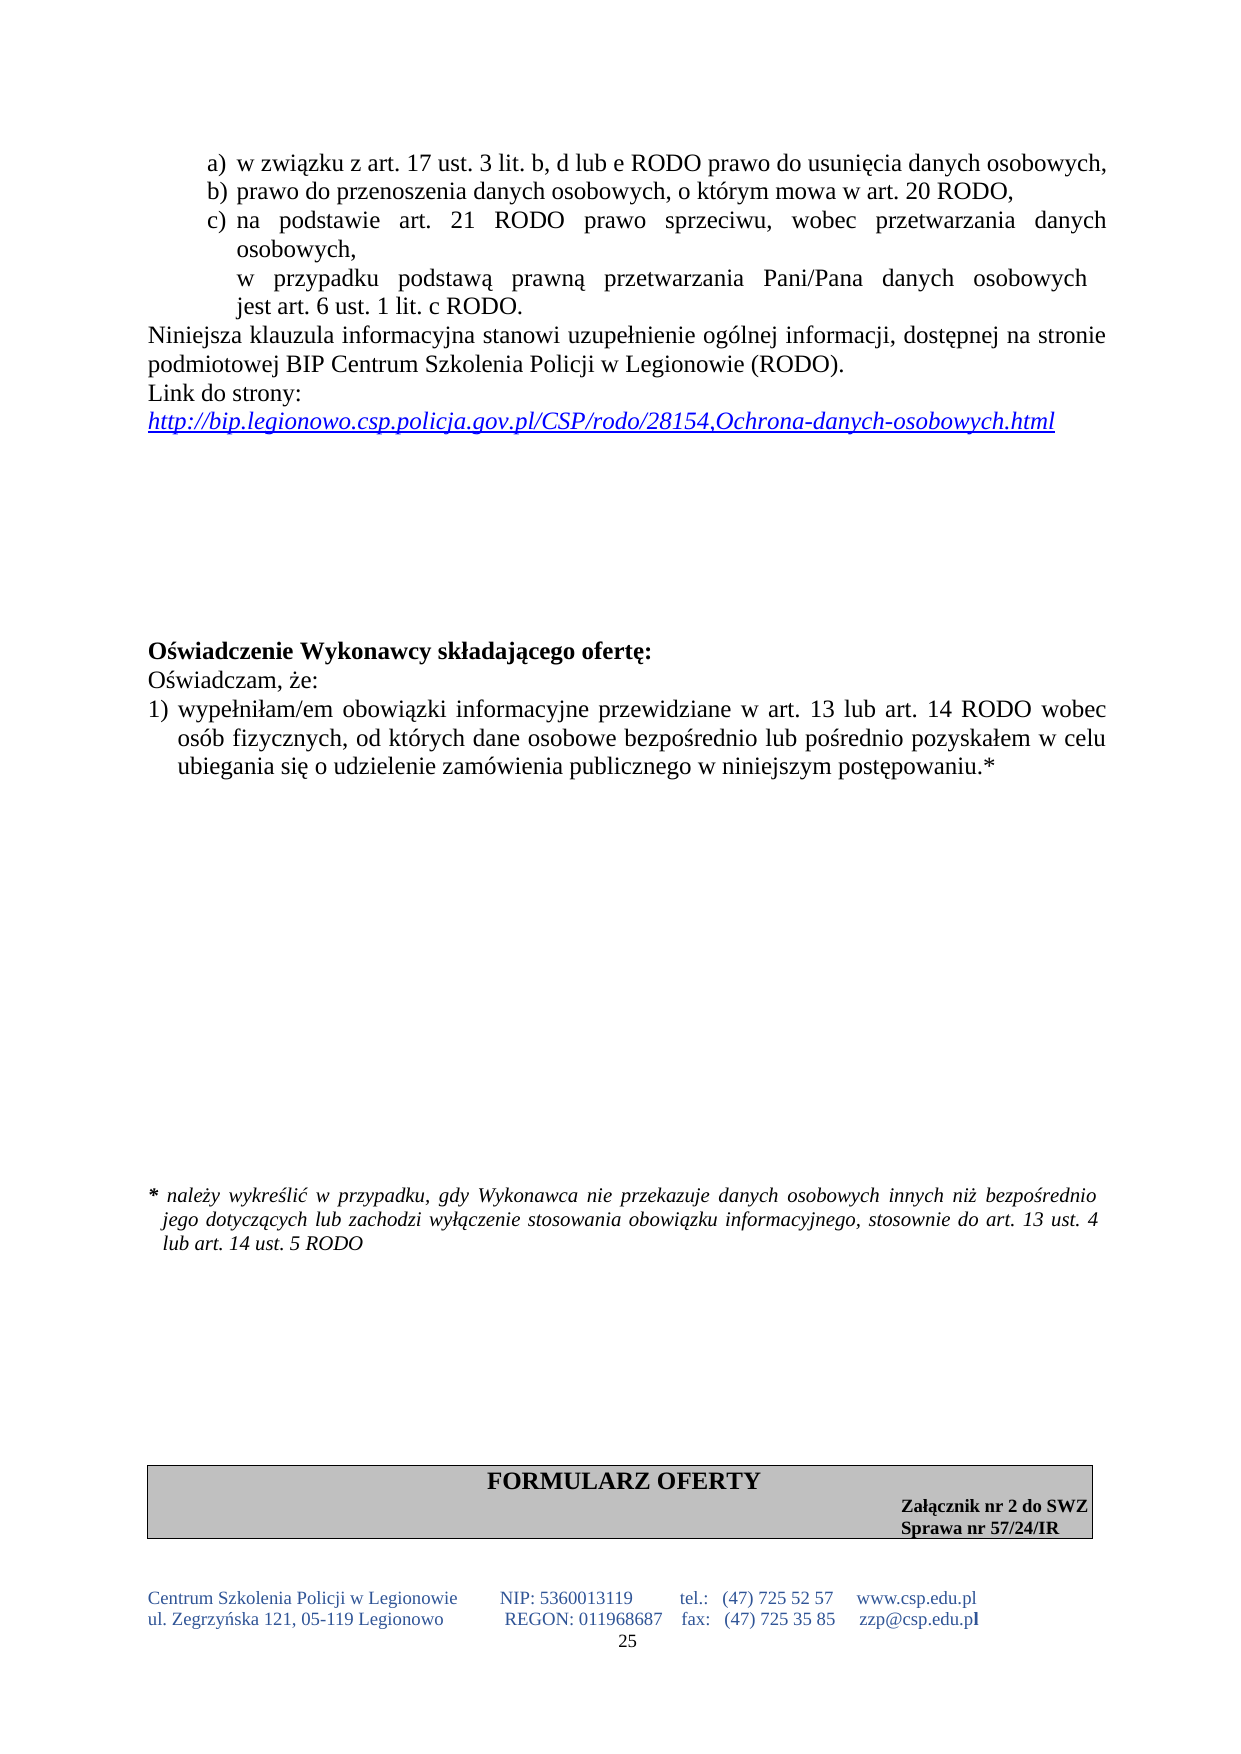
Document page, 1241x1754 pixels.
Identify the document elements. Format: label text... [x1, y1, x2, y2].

text * należy wykreślić w przypadku, gdy Wykonawca nie przekazuje danych osobowych innych niż bezpośrednio jego dotyczących lub zachodzi wyłączenie stosowania obowiązku informacyjnego, stosownie do art. 13 ust. 4 lub art. 14 ust. 5 RODO [148, 1183, 1107, 1255]
text a) w związku z art. 17 ust. 3 lit. b, d lub e RODO prawo do usunięcia danych osobowych, [207, 148, 1107, 176]
text 1) wypełniłam/em obowiązki informacyjne przewidziane w art. 13 lub art. 14 RODO wobec osób fizycznych, od których dane osobowe bezpośrednio lub pośrednio pozyskałem w celu ubiegania się o udzielenie zamówienia publicznego w niniejszym postępowaniu.* [148, 694, 1107, 780]
table_header [1093, 1465, 1102, 1538]
text http://bip.legionowo.csp.policja.gov.pl/CSP/rodo/28154,Ochrona-danych-osobowych.html [148, 406, 1107, 435]
text Oświadczenie Wykonawcy składającego ofertę: [148, 636, 1107, 665]
text Niniejsza klauzula informacyjna stanowi uzupełnienie ogólnej informacji, dostępnej na stronie podmiotowej BIP Centrum Szkolenia Policji w Legionowie (RODO). [148, 320, 1107, 378]
text c) na podstawie art. 21 RODO prawo sprzeciwu, wobec przetwarzania danych osobowych, w przypadku podstawą prawną przetwarzania Pani/Pana danych osobowych jest art. 6 ust. 1 lit. c RODO. [207, 205, 1107, 320]
text Link do strony: [148, 378, 1107, 406]
text Oświadczam, że: [148, 665, 1107, 694]
text b) prawo do przenoszenia danych osobowych, o którym mowa w art. 20 RODO, [207, 176, 1107, 205]
table_header [140, 1465, 147, 1538]
table_header FORMULARZ OFERTY Załącznik nr 2 do SWZ Sprawa nr 57/24/IR [148, 1466, 1092, 1538]
